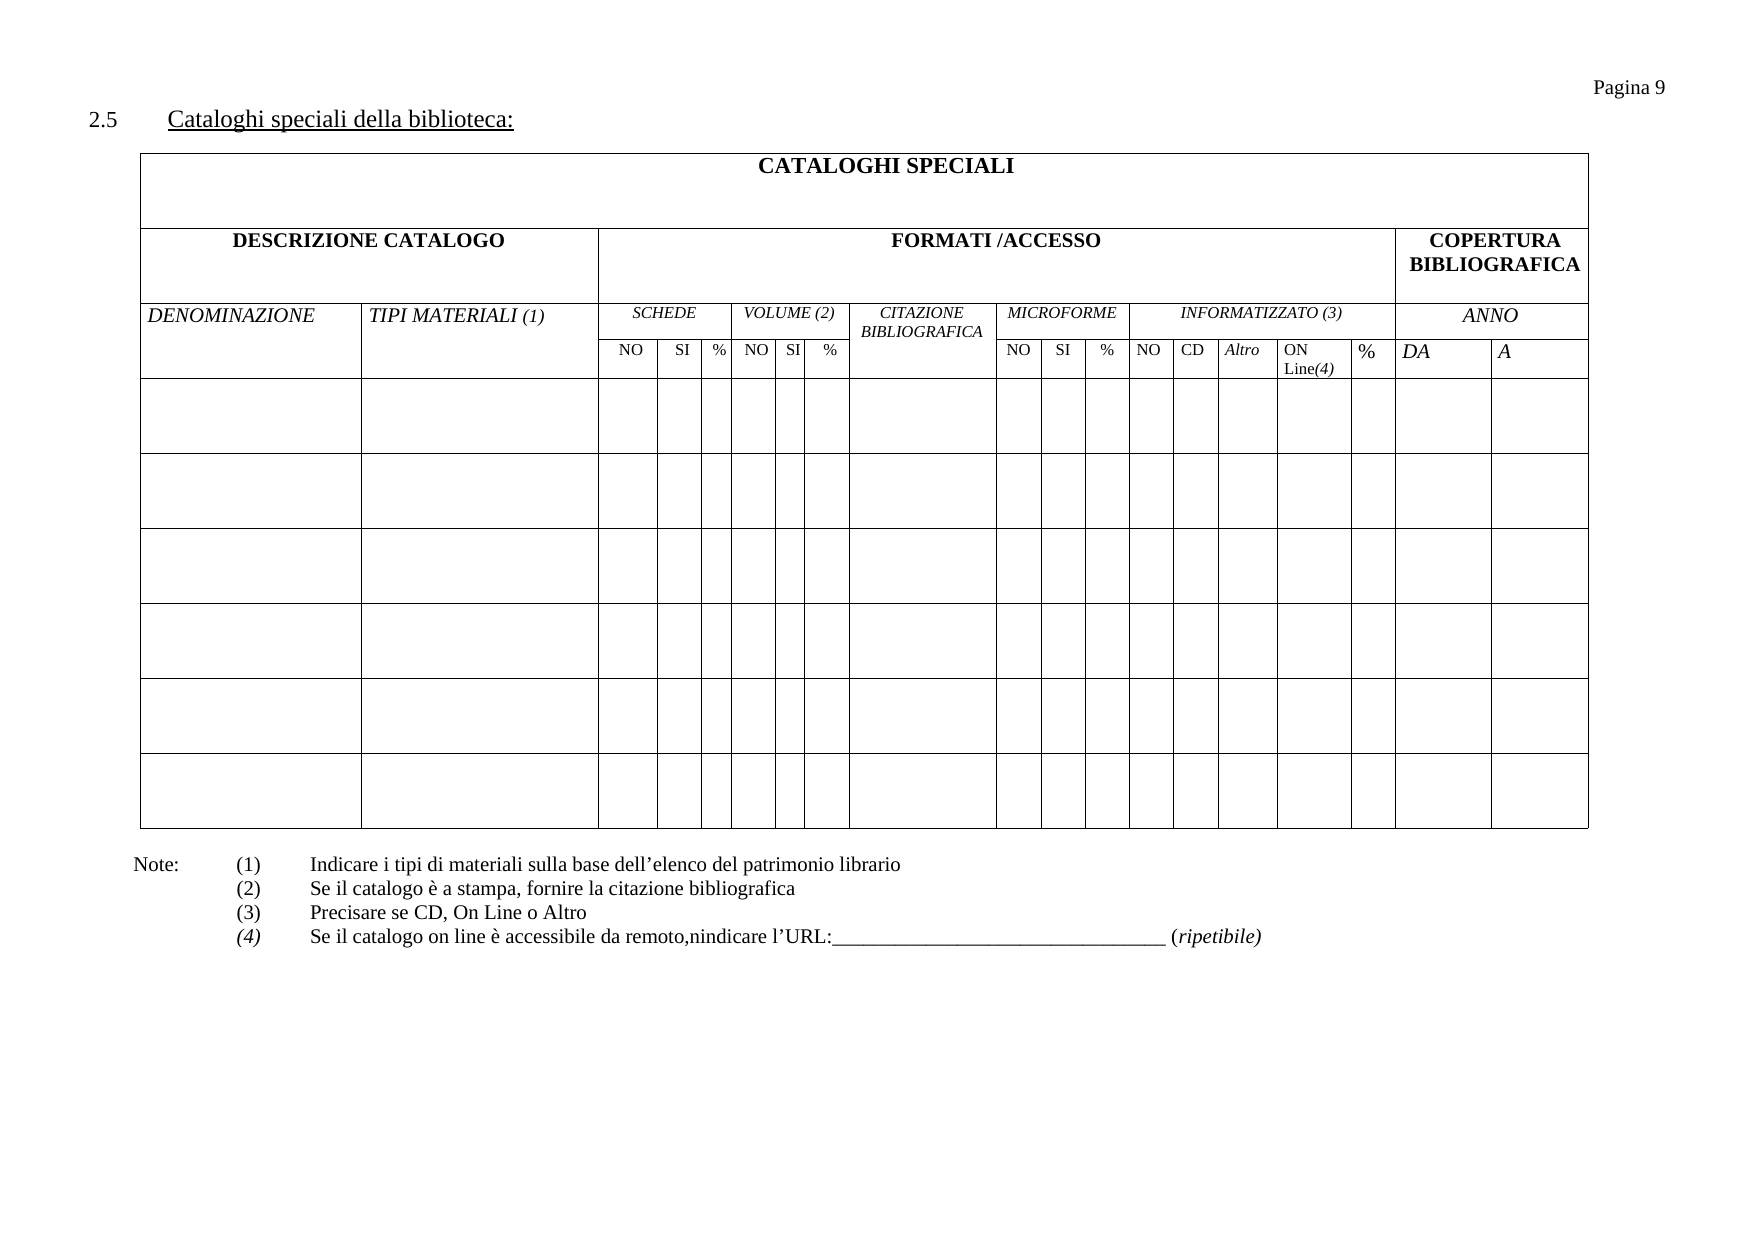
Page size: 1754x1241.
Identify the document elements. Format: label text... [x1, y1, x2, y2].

table_cell A [1492, 340, 1588, 378]
table_cell [1219, 604, 1277, 678]
table_cell [850, 604, 996, 678]
table_header CATALOGHI SPECIALI [141, 154, 1588, 227]
table_cell [805, 379, 849, 453]
table_cell [1042, 379, 1085, 453]
table_cell [702, 454, 731, 528]
table_cell [1130, 379, 1173, 453]
table_cell [1352, 529, 1395, 603]
table_cell [702, 604, 731, 678]
table_cell [1219, 454, 1277, 528]
table_cell [850, 379, 996, 453]
table_cell [702, 679, 731, 753]
table_cell [1492, 604, 1588, 678]
table_cell MICROFORME [997, 304, 1129, 339]
table_cell [850, 679, 996, 753]
table_cell [732, 754, 775, 828]
table_cell [1396, 529, 1491, 603]
table_cell COPERTURA BIBLIOGRAFICA [1396, 229, 1588, 302]
table_cell % [1086, 340, 1129, 378]
table_cell [1396, 754, 1491, 828]
table_cell [805, 679, 849, 753]
table_cell [1219, 754, 1277, 828]
table_cell [1492, 529, 1588, 603]
table_cell [805, 754, 849, 828]
table_cell [1086, 754, 1129, 828]
table_cell [658, 379, 701, 453]
table_cell [1219, 679, 1277, 753]
table_cell [141, 379, 361, 453]
table_cell [1396, 454, 1491, 528]
table_cell [1352, 604, 1395, 678]
table_cell [1492, 754, 1588, 828]
table_cell DA [1396, 340, 1491, 378]
table_cell [776, 754, 804, 828]
table_cell [702, 754, 731, 828]
table_cell [599, 604, 657, 678]
table_cell [1042, 754, 1085, 828]
table_cell [1130, 679, 1173, 753]
table_cell [658, 679, 701, 753]
table_cell [776, 529, 804, 603]
table_cell [362, 529, 598, 603]
table_cell [658, 529, 701, 603]
table_cell [776, 679, 804, 753]
table_cell [1396, 679, 1491, 753]
table_cell [1278, 529, 1351, 603]
table_cell [1042, 679, 1085, 753]
table_cell [1130, 454, 1173, 528]
table_cell SI [1042, 340, 1085, 378]
table_cell CD [1174, 340, 1218, 378]
table_cell % [702, 340, 731, 378]
table_cell [599, 679, 657, 753]
table_cell [1174, 754, 1218, 828]
table_cell [1278, 604, 1351, 678]
table_cell [732, 604, 775, 678]
table_cell [1130, 604, 1173, 678]
table_cell NO [997, 340, 1041, 378]
table_cell [997, 529, 1041, 603]
table_cell [141, 454, 361, 528]
table_cell [997, 679, 1041, 753]
table_cell [1352, 679, 1395, 753]
table_cell [658, 604, 701, 678]
table_cell [599, 529, 657, 603]
table_cell [362, 379, 598, 453]
table_cell [805, 529, 849, 603]
table_cell [1130, 754, 1173, 828]
table_cell [997, 379, 1041, 453]
table_cell [1086, 679, 1129, 753]
table_cell [997, 754, 1041, 828]
table_cell [732, 454, 775, 528]
table_cell SI [776, 340, 804, 378]
table_cell [1086, 529, 1129, 603]
table_cell NO [732, 340, 775, 378]
table_cell [599, 454, 657, 528]
table_cell TIPI MATERIALI (1) [362, 304, 598, 378]
table_cell [1492, 454, 1588, 528]
table_cell [1174, 529, 1218, 603]
table_cell [776, 379, 804, 453]
table_cell [997, 454, 1041, 528]
table_cell [362, 604, 598, 678]
table_cell [362, 679, 598, 753]
table_cell [776, 454, 804, 528]
table_cell [732, 379, 775, 453]
table_cell [1042, 454, 1085, 528]
table_cell Altro [1219, 340, 1277, 378]
text Note: (1) Indicare i tipi di materiali sulla base dell’elenco del patrimonio librario [89, 852, 1665, 876]
table_cell [805, 454, 849, 528]
table_cell INFORMATIZZATO (3) [1130, 304, 1395, 339]
table_cell [1396, 604, 1491, 678]
table_cell [1492, 679, 1588, 753]
table_cell ANNO [1396, 304, 1588, 339]
table_cell SCHEDE [599, 304, 731, 339]
table_cell [1086, 379, 1129, 453]
table_cell [1219, 529, 1277, 603]
table_cell [1352, 754, 1395, 828]
table_cell [1396, 379, 1491, 453]
table_cell [1219, 379, 1277, 453]
table_cell [1042, 529, 1085, 603]
table_cell FORMATI /ACCESSO [599, 229, 1395, 302]
table_cell [850, 529, 996, 603]
table_cell [658, 454, 701, 528]
table_cell [1352, 379, 1395, 453]
table_cell [362, 454, 598, 528]
table_cell VOLUME (2) [732, 304, 849, 339]
table_cell DENOMINAZIONE [141, 304, 361, 378]
table_cell [1042, 604, 1085, 678]
table_cell [1174, 454, 1218, 528]
table_cell [599, 754, 657, 828]
table_cell [850, 454, 996, 528]
table_cell NO [599, 340, 657, 378]
table_cell [1174, 379, 1218, 453]
table_cell [702, 379, 731, 453]
table_cell [776, 604, 804, 678]
table_cell [1278, 754, 1351, 828]
table_cell [1278, 379, 1351, 453]
table_cell [141, 529, 361, 603]
table_cell [702, 529, 731, 603]
table_cell [1492, 379, 1588, 453]
table_cell [362, 754, 598, 828]
table_cell [997, 604, 1041, 678]
table_cell DESCRIZIONE CATALOGO [141, 229, 598, 302]
table_cell ON Line(4) [1278, 340, 1351, 378]
table_cell SI [658, 340, 701, 378]
list Se il catalogo on line è accessibile da remoto,nindicare l’URL:________________________________ (ripetibile) [236, 924, 1665, 948]
table_cell NO [1130, 340, 1173, 378]
table_cell [1278, 679, 1351, 753]
list Se il catalogo è a stampa, fornire la citazione bibliografica [236, 876, 1665, 900]
table_cell CITAZIONE BIBLIOGRAFICA [850, 304, 996, 378]
table_cell [850, 754, 996, 828]
table_cell [658, 754, 701, 828]
table_cell [141, 754, 361, 828]
table_cell % [1352, 340, 1395, 378]
table_cell [1086, 604, 1129, 678]
table_cell [1174, 604, 1218, 678]
table_cell [141, 679, 361, 753]
table_cell [1086, 454, 1129, 528]
list Precisare se CD, On Line o Altro [236, 900, 1665, 924]
table_cell [1352, 454, 1395, 528]
table_cell % [805, 340, 849, 378]
subtitle Cataloghi speciali della biblioteca: [89, 104, 1621, 133]
table_cell [805, 604, 849, 678]
table_cell [1130, 529, 1173, 603]
table_cell [141, 604, 361, 678]
table_cell [1174, 679, 1218, 753]
table_cell [1278, 454, 1351, 528]
table_cell [732, 529, 775, 603]
table_cell [599, 379, 657, 453]
table_cell [732, 679, 775, 753]
